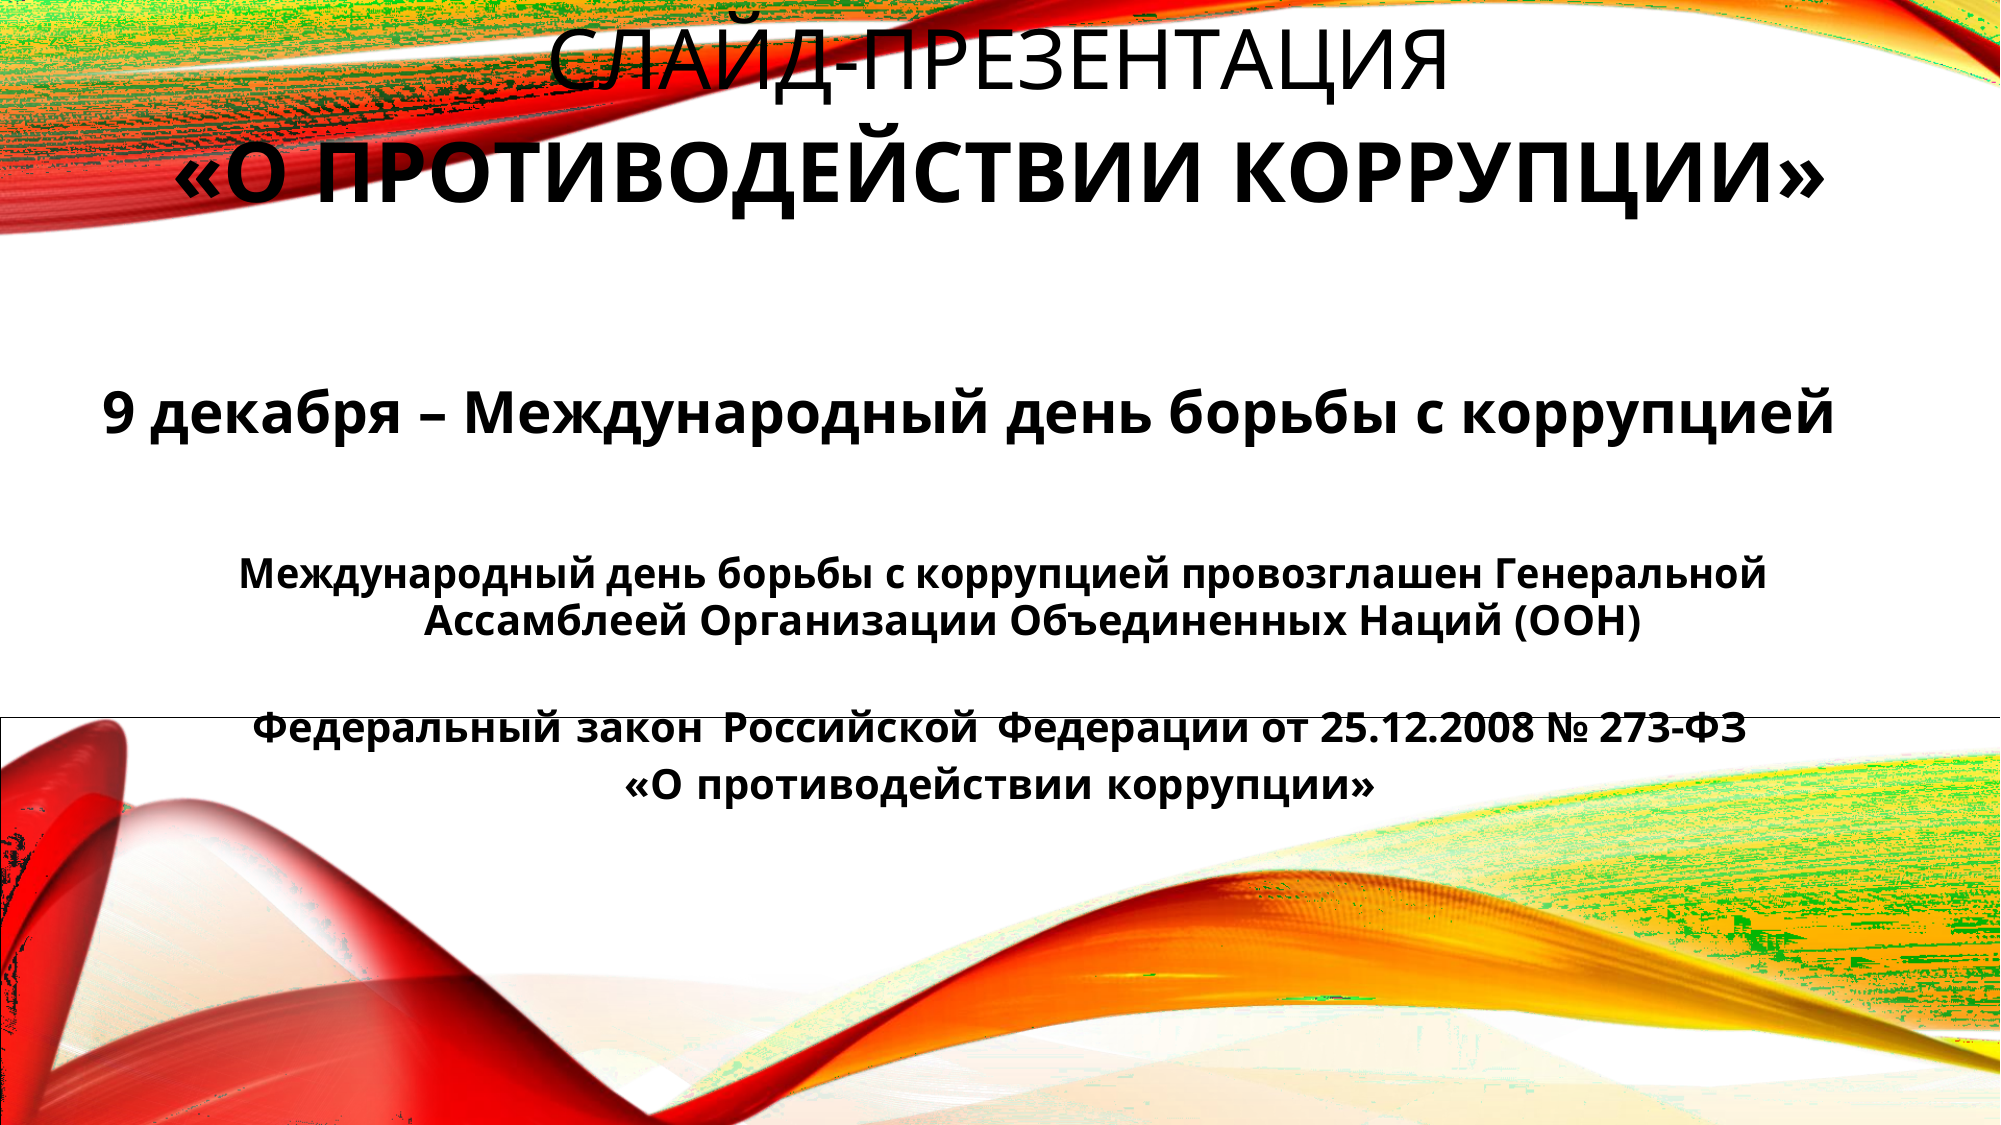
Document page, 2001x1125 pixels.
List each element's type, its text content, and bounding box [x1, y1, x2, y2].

picture [1471, 718, 1479, 737]
text 9 декабря – Международный день борьбы с коррупцией [102, 372, 2000, 451]
picture [1705, 720, 1712, 733]
picture [1518, 729, 1527, 738]
picture [1495, 718, 1503, 737]
picture [1018, 720, 1025, 733]
picture [0, 0, 2000, 237]
picture [260, 720, 267, 733]
picture [1005, 720, 1012, 733]
picture [1692, 720, 1699, 733]
picture [732, 718, 740, 726]
picture [273, 720, 280, 733]
text Международный день борьбы с коррупцией провозглашен Генеральной Ассамблеей Организации Объединенных Наций (ООН) [238, 548, 2000, 648]
picture [1, 718, 2000, 1125]
picture [1559, 718, 1566, 733]
